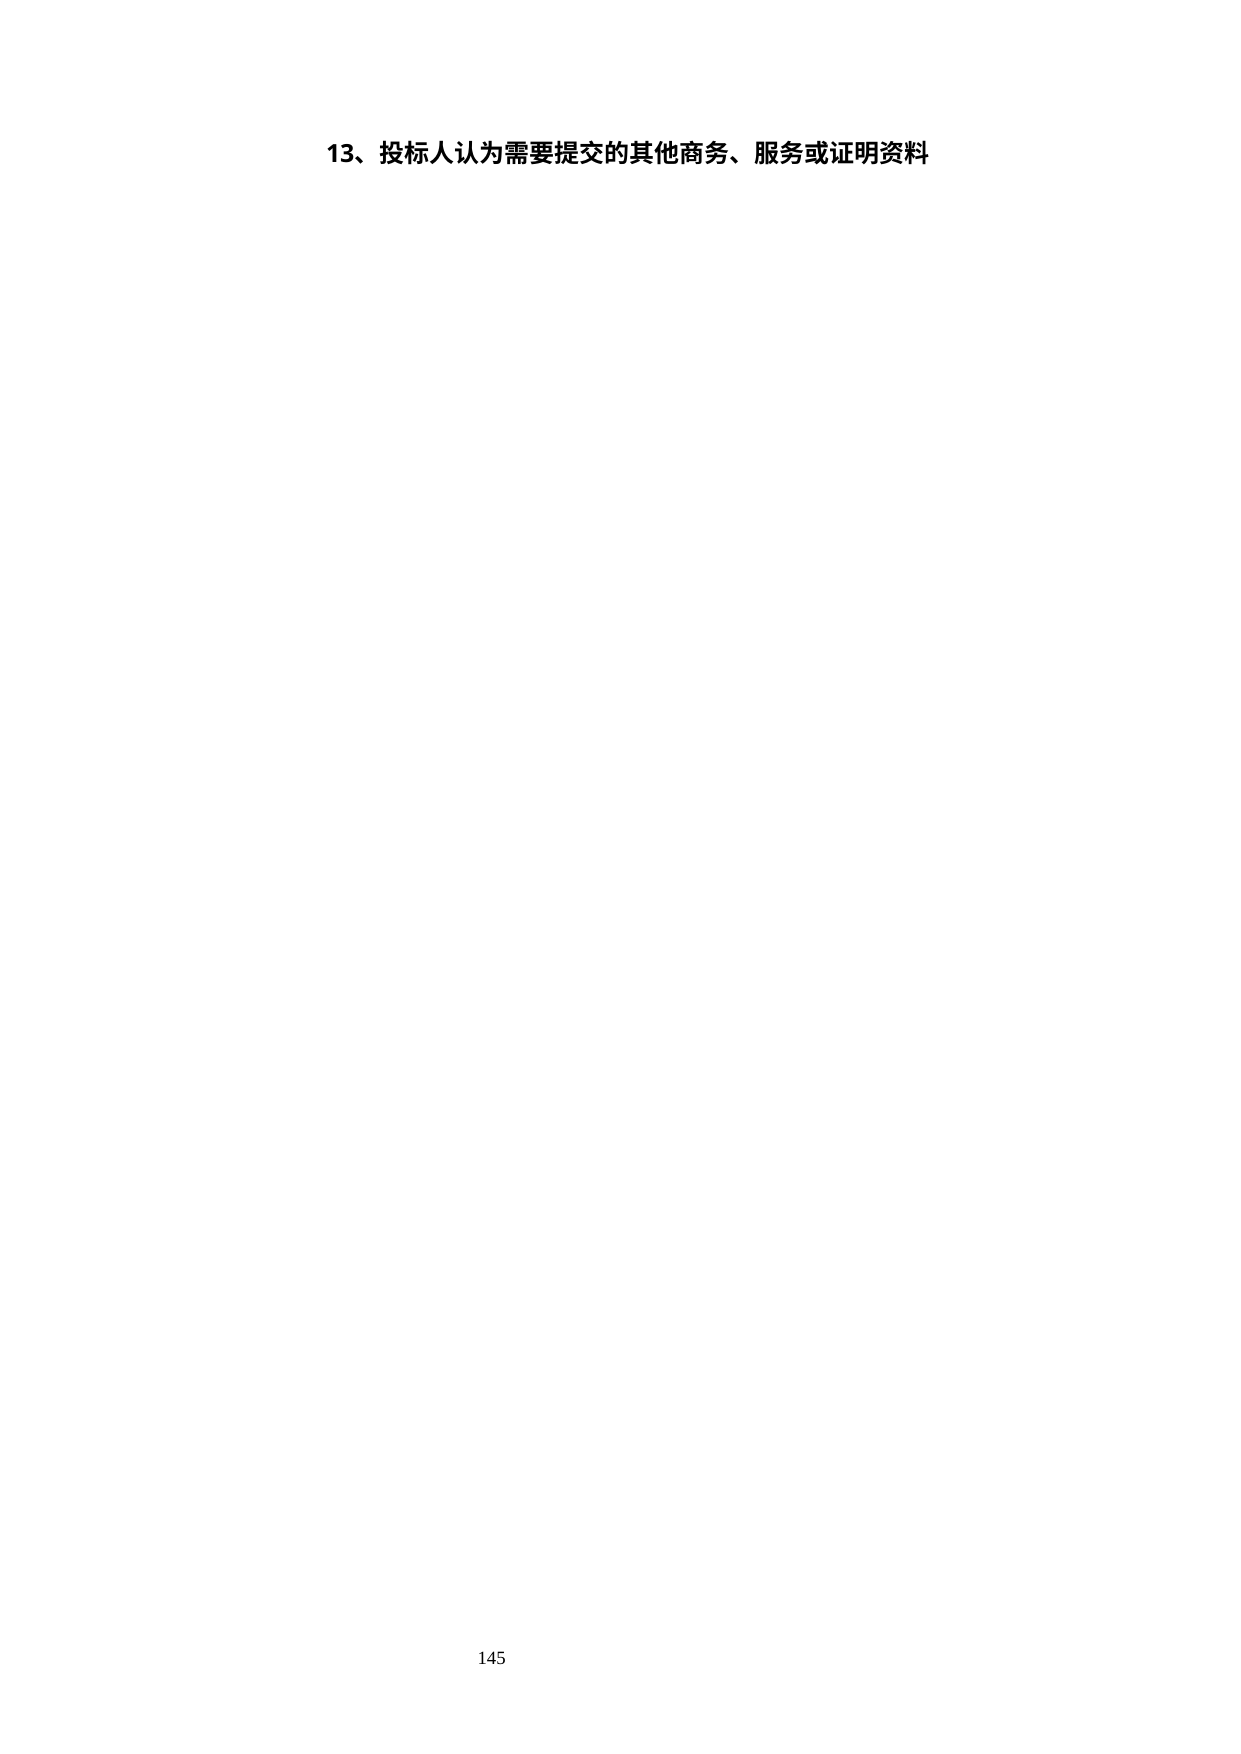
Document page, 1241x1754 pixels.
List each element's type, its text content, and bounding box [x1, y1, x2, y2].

list 13、投标人认为需要提交的其他商务、服务或证明资料 [148, 133, 1107, 169]
